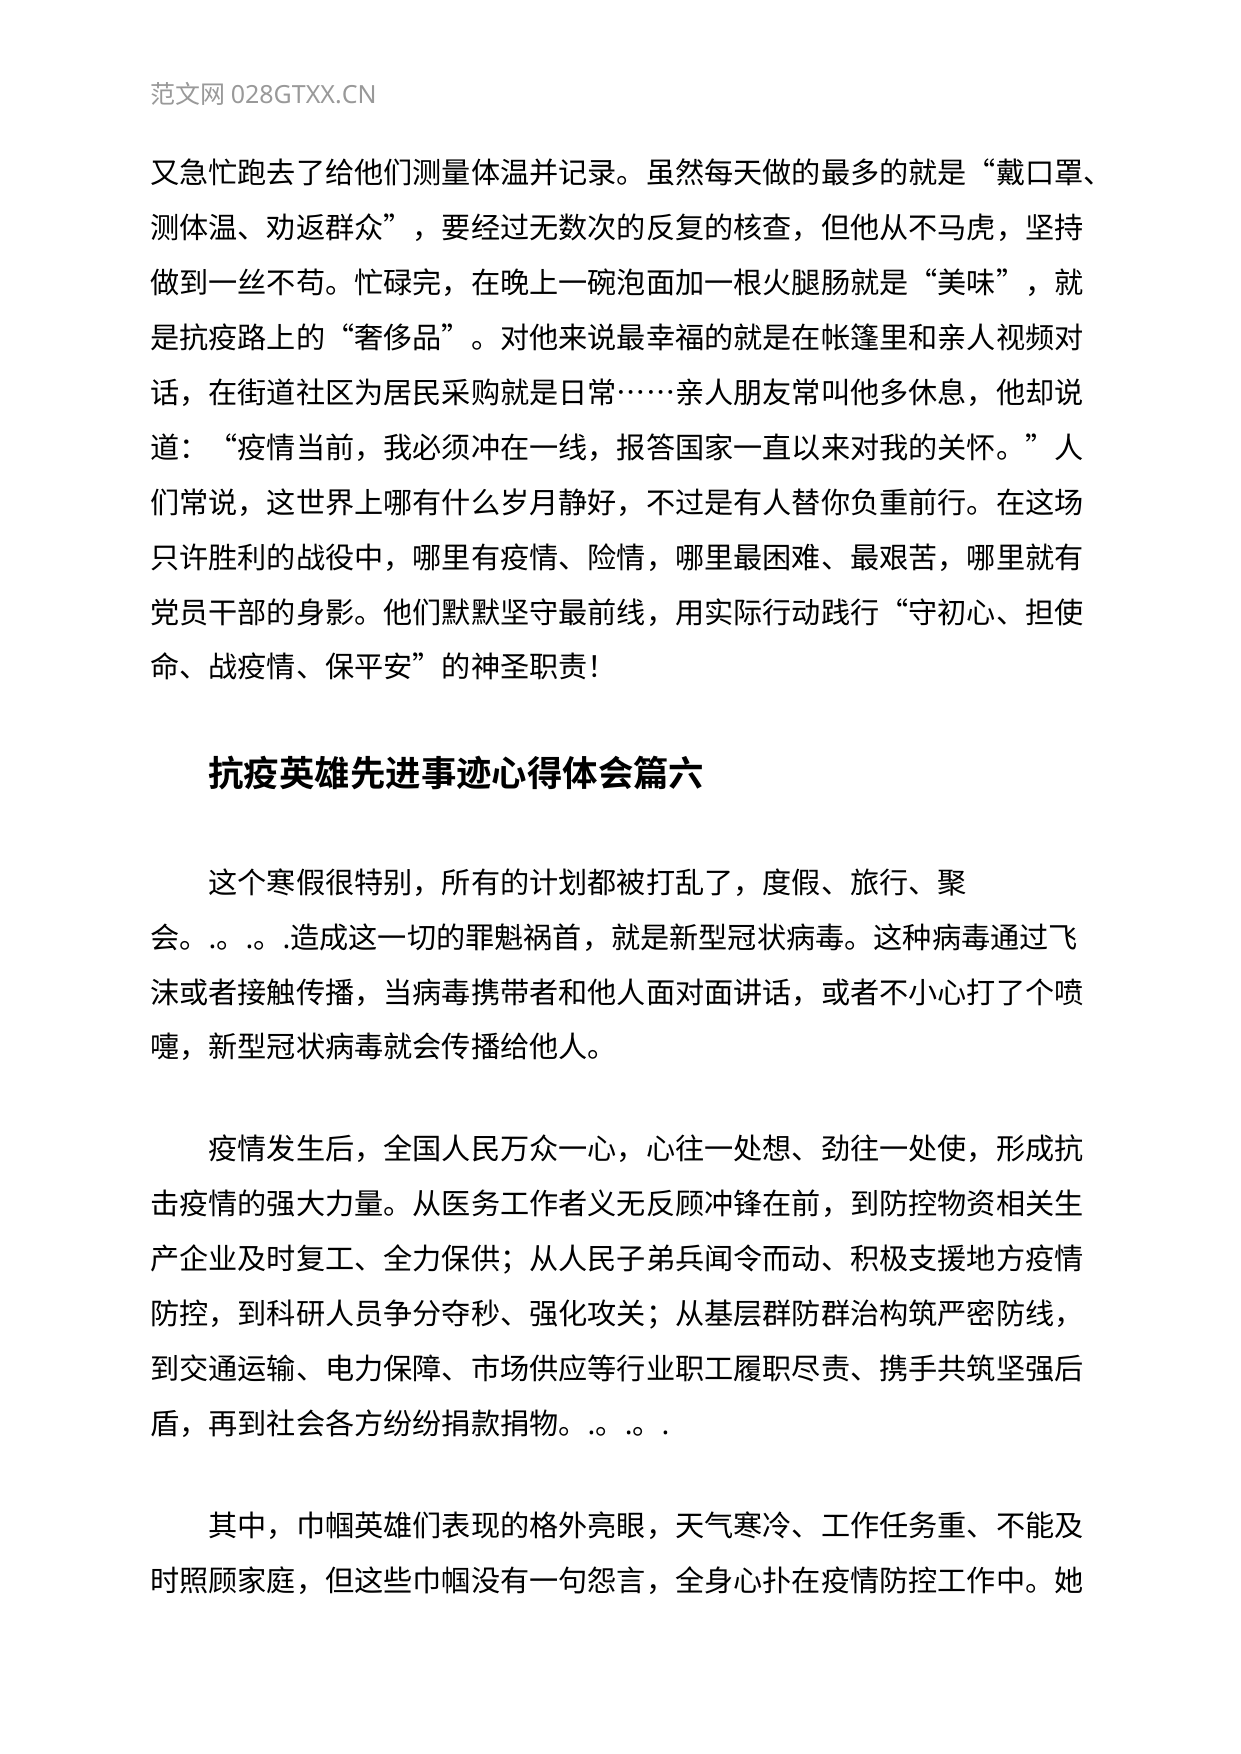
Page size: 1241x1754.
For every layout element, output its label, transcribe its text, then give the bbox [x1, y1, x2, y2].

text 抗疫英雄先进事迹心得体会篇六 [150, 746, 1090, 797]
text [150, 150, 1090, 686]
text 疫情发生后，全国人民万众一心，心往一处想、劲往一处使，形成抗击疫情的强大力量。从医务工作者义无反顾冲锋在前，到防控物资相关生产企业及时复工、全力保供；从人民子弟兵闻令而动、积极支援地方疫情防控，到科研人员争分夺秒、强化攻关；从基层群防群治构筑严密防线，到交通运输、电力保障、市场供应等行业职工履职尽责、携手共筑坚强后盾，再到社会各方纷纷捐款捐物。.。.。. [150, 1126, 1090, 1443]
text 这个寒假很特别，所有的计划都被打乱了，度假、旅行、聚会。.。.。.造成这一切的罪魁祸首，就是新型冠状病毒。这种病毒通过飞沫或者接触传播，当病毒携带者和他人面对面讲话，或者不小心打了个喷嚏，新型冠状病毒就会传播给他人。 [150, 859, 1090, 1066]
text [150, 1502, 1090, 1599]
